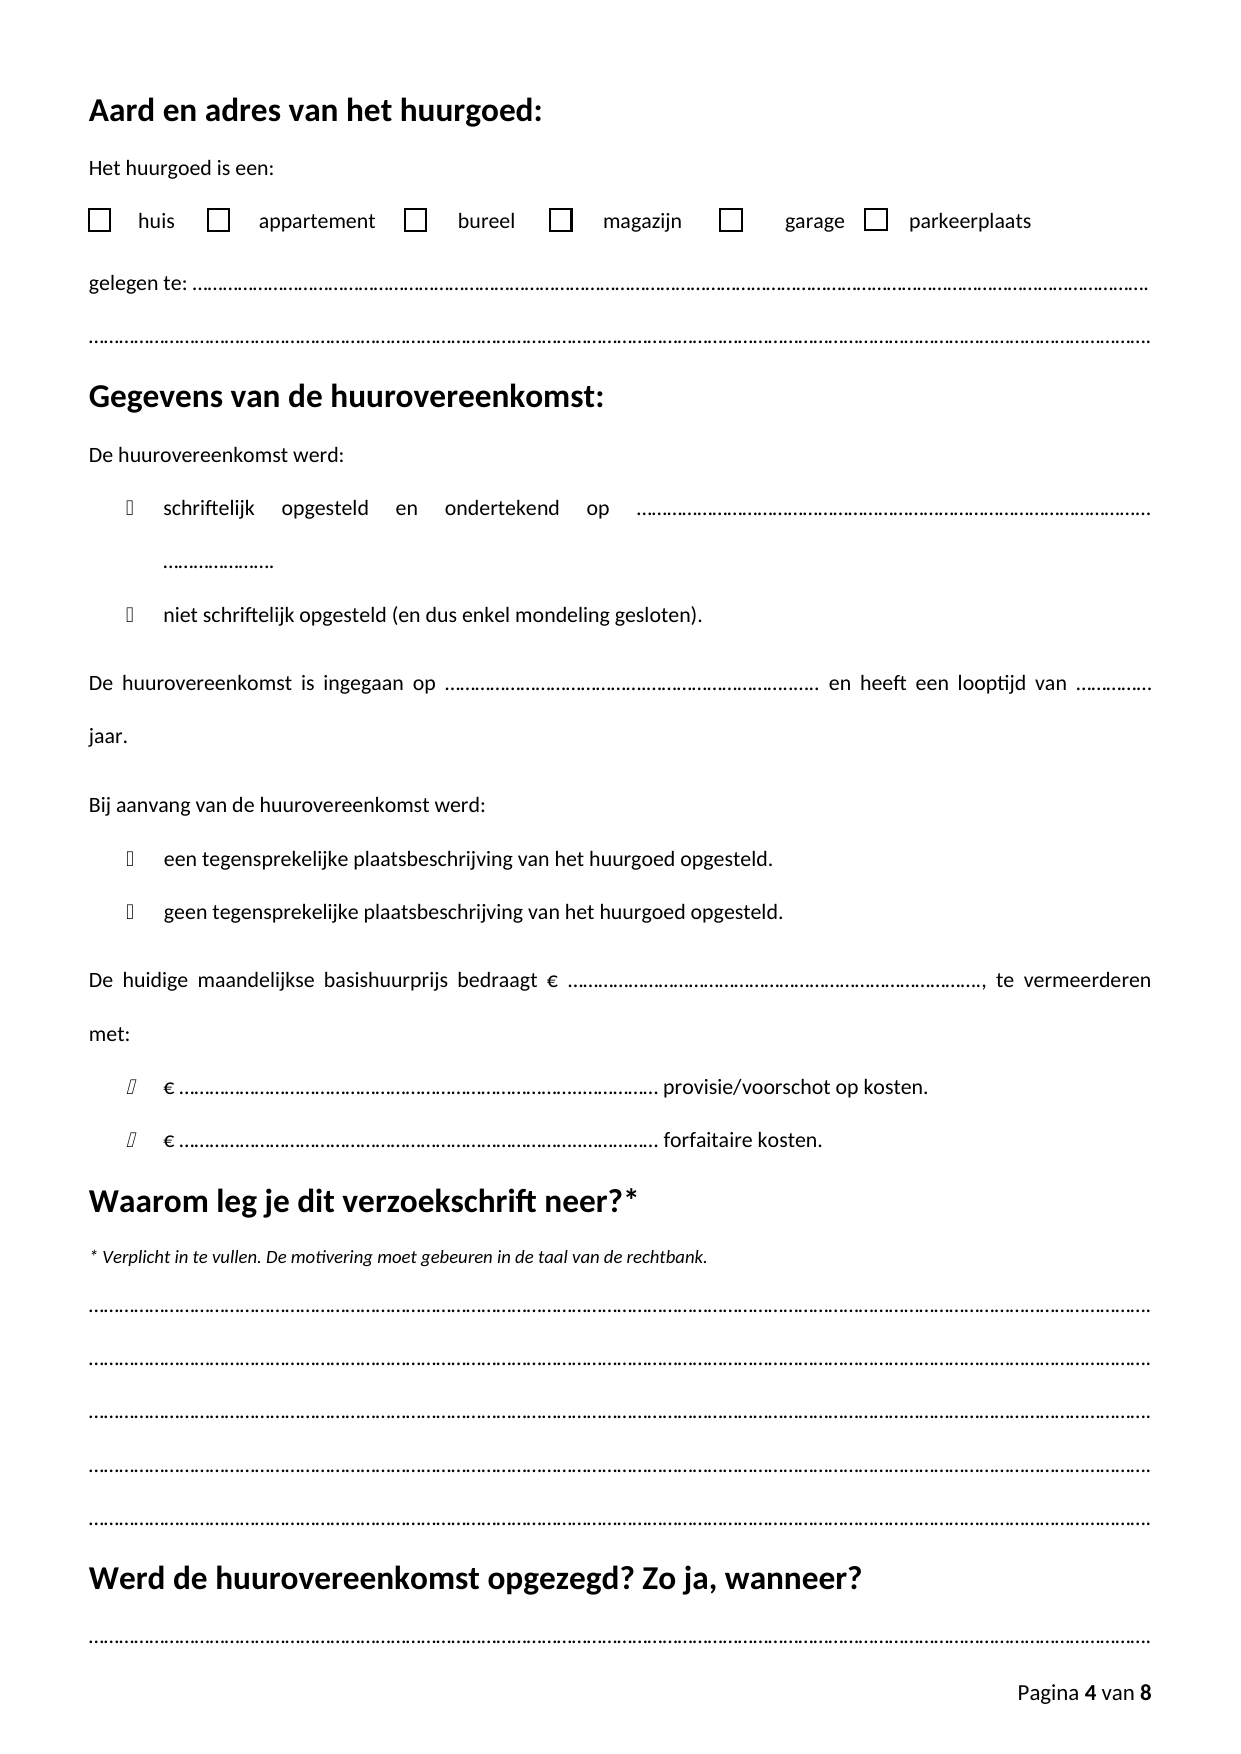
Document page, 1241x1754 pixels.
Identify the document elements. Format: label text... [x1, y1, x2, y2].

text Het huurgoed is een: [89, 154, 1152, 181]
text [89, 1451, 1152, 1477]
text …………………………………………………………………………………………………………………………………………………………………………………………. [89, 1397, 1152, 1424]
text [89, 1623, 1152, 1649]
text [89, 1504, 1152, 1531]
list € ……………………………………………………………………..…………… provisie/voorschot op kosten. [126, 1073, 1152, 1100]
text De huurovereenkomst werd: [89, 441, 1152, 467]
list schriftelijk opgesteld en ondertekend op ………………………………………………………………………………………...…………………. [126, 494, 1152, 574]
text Gegevens van de huurovereenkomst: [89, 376, 1152, 416]
text Waarom leg je dit verzoekschrift neer?* [89, 1180, 1152, 1221]
list geen tegensprekelijke plaatsbeschrijving van het huurgoed opgesteld. [126, 898, 1152, 925]
text …………………………………………………………………………………………………………………………………………………………………………………………. [89, 1344, 1152, 1371]
text huis appartement bureel magazijn garage parkeerplaats [89, 207, 1152, 234]
text …………………………………………………………………………………………………………………………………………………………………………………………. [89, 322, 1152, 349]
text De huidige maandelijkse basishuurprijs bedraagt € ………………………………………………………………………., te vermeerderen met: [89, 967, 1152, 1047]
text gelegen te: ………………………………………………………………………………………………………………………………………………………………………. [89, 269, 1152, 296]
text * Verplicht in te vullen. De motivering moet gebeuren in de taal van de rechtbank. [89, 1245, 1152, 1268]
text Bij aanvang van de huurovereenkomst werd: [89, 791, 1152, 818]
text Werd de huurovereenkomst opgezegd? Zo ja, wanneer? [89, 1557, 1152, 1598]
text …………………………………………………………………………………………………………………………………………………………………………………………. [89, 1291, 1152, 1317]
list een tegensprekelijke plaatsbeschrijving van het huurgoed opgesteld. [126, 845, 1152, 871]
text Aard en adres van het huurgoed: [89, 89, 1152, 129]
list € ……………………………………………………………………..…………… forfaitaire kosten. [126, 1127, 1152, 1153]
list niet schriftelijk opgesteld (en dus enkel mondeling gesloten). [126, 601, 1152, 627]
text De huurovereenkomst is ingegaan op ………………………………….………………………..….. en heeft een looptijd van …………… jaar. [89, 669, 1152, 749]
